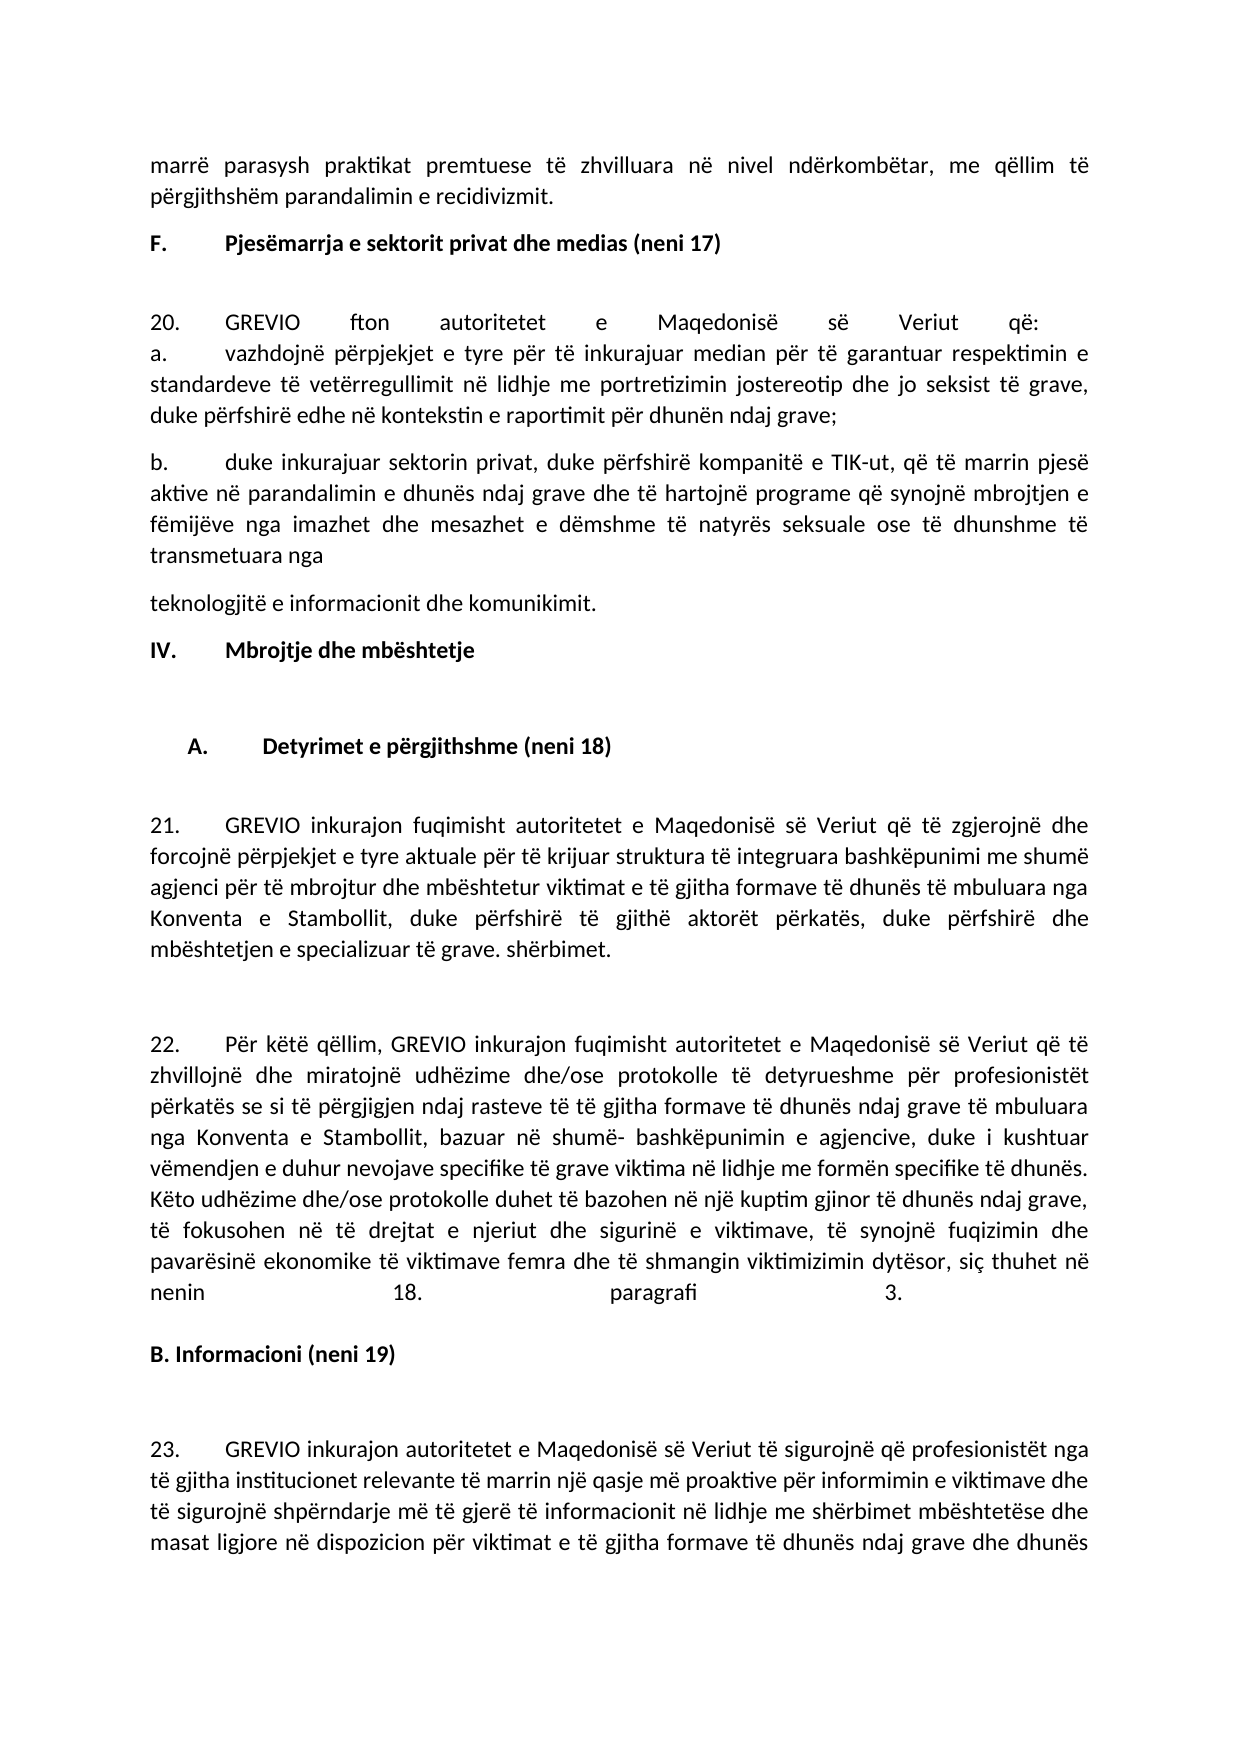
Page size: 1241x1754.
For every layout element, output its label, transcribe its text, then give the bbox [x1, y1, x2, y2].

text 20. GREVIO fton autoritetet e Maqedonisë së Veriut që: a. vazhdojnë përpjekjet e tyre për të inkurajuar median për të garantuar respektimin e standardeve të vetërregullimit në lidhje me portretizimin jostereotip dhe jo seksist të grave, duke përfshirë edhe në kontekstin e raportimit për dhunën ndaj grave; [150, 276, 1090, 429]
text F. Pjesëmarrja e sektorit privat dhe medias (neni 17) [150, 228, 1090, 258]
text teknologjitë e informacionit dhe komunikimit. [150, 588, 1090, 617]
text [150, 150, 1090, 210]
list Detyrimet e përgjithshme (neni 18) [187, 731, 1090, 760]
text IV. Mbrojtje dhe mbështetje [150, 636, 1090, 665]
text 22. Për këtë qëllim, GREVIO inkurajon fuqimisht autoritetet e Maqedonisë së Veriut që të zhvillojnë dhe miratojnë udhëzime dhe/ose protokolle të detyrueshme për profesionistët përkatës se si të përgjigjen ndaj rasteve të të gjitha formave të dhunës ndaj grave të mbuluara nga Konventa e Stambollit, bazuar në shumë- bashkëpunimin e agjencive, duke i kushtuar vëmendjen e duhur nevojave specifike të grave viktima në lidhje me formën specifike të dhunës. Këto udhëzime dhe/ose protokolle duhet të bazohen në një kuptim gjinor të dhunës ndaj grave, të fokusohen në të drejtat e njeriut dhe sigurinë e viktimave, të synojnë fuqizimin dhe pavarësinë ekonomike të viktimave femra dhe të shmangin viktimizimin dytësor, siç thuhet në nenin 18. paragrafi 3. B. Informacioni (neni 19) [150, 1029, 1090, 1368]
text b. duke inkurajuar sektorin privat, duke përfshirë kompanitë e TIK-ut, që të marrin pjesë aktive në parandalimin e dhunës ndaj grave dhe të hartojnë programe që synojnë mbrojtjen e fëmijëve nga imazhet dhe mesazhet e dëmshme të natyrës seksuale ose të dhunshme të transmetuara nga [150, 447, 1090, 569]
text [150, 1434, 1090, 1556]
text 21. GREVIO inkurajon fuqimisht autoritetet e Maqedonisë së Veriut që të zgjerojnë dhe forcojnë përpjekjet e tyre aktuale për të krijuar struktura të integruara bashkëpunimi me shumë agjenci për të mbrojtur dhe mbështetur viktimat e të gjitha formave të dhunës të mbuluara nga Konventa e Stambollit, duke përfshirë të gjithë aktorët përkatës, duke përfshirë dhe mbështetjen e specializuar të grave. shërbimet. [150, 811, 1090, 963]
